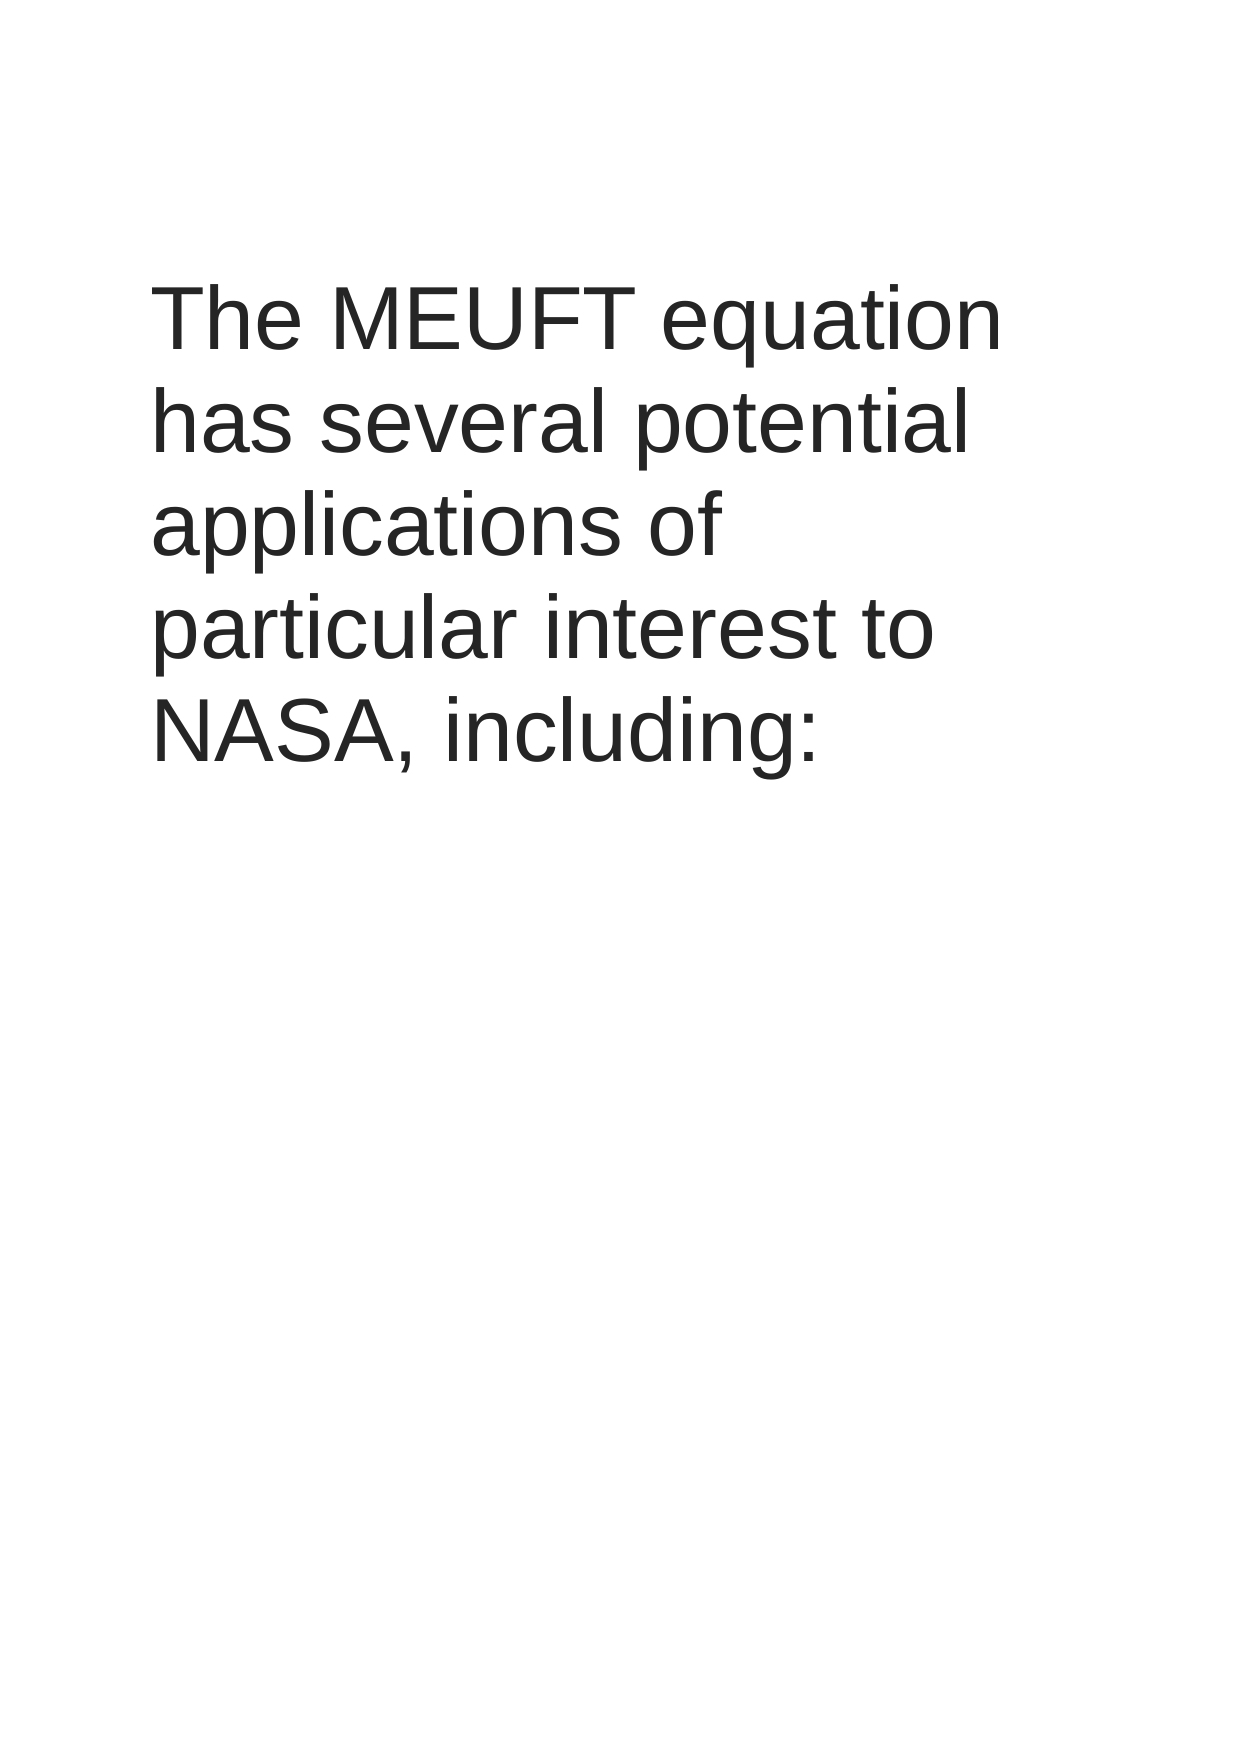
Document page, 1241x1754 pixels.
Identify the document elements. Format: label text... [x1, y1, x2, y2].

text The MEUFT equation has several potential applications of particular interest to NASA, including: [150, 265, 1090, 780]
